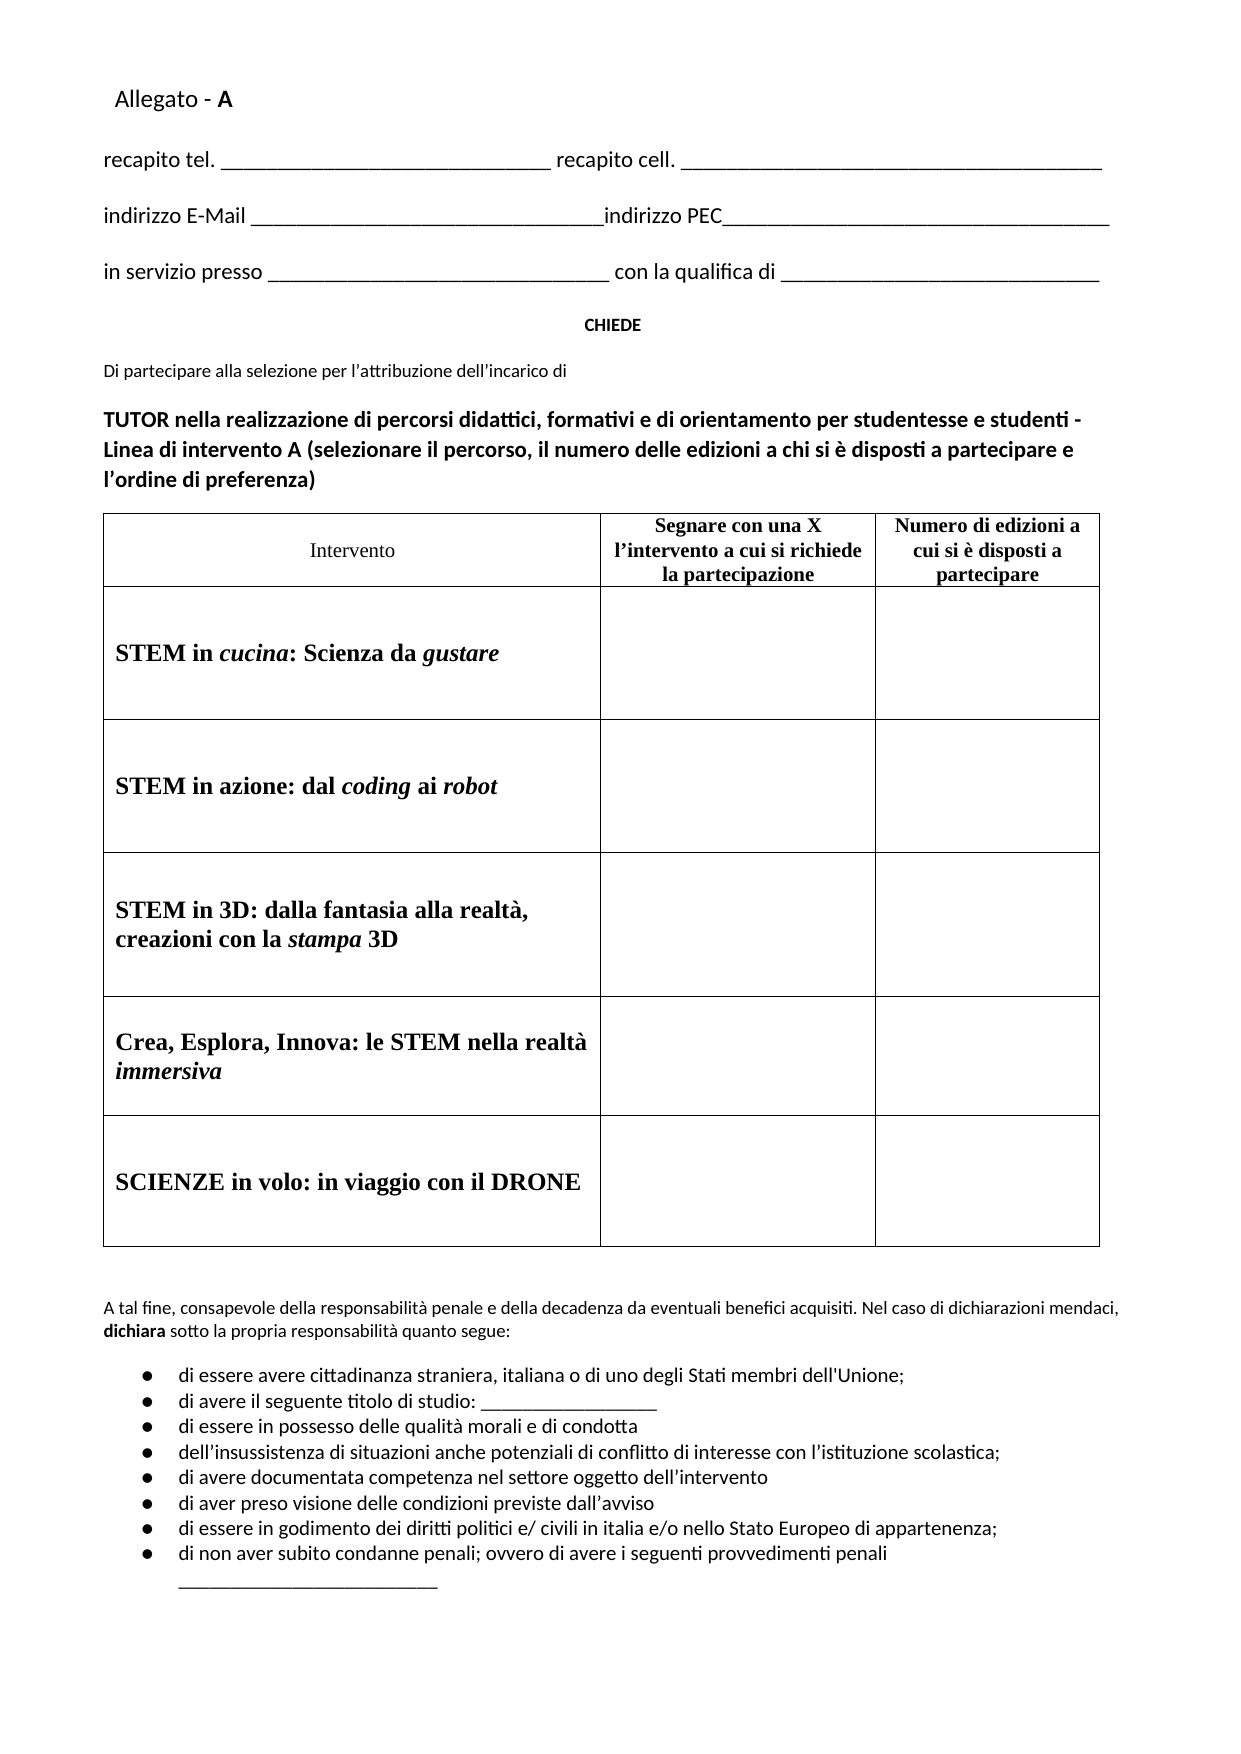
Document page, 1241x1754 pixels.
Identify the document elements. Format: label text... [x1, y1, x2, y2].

text Di partecipare alla selezione per l’attribuzione dell’incarico di [103, 359, 1122, 382]
list di aver preso visione delle condizioni previste dall’avviso [141, 1490, 1122, 1515]
list di avere il seguente titolo di studio: _________________ [141, 1388, 1122, 1413]
list di avere documentata competenza nel settore oggetto dell’intervento [141, 1464, 1122, 1490]
list di non aver subito condanne penali; ovvero di avere i seguenti provvedimenti penali _________________________ [141, 1541, 1122, 1591]
text in servizio presso ______________________________ con la qualifica di ____________________________ [103, 257, 1122, 285]
list di essere in godimento dei diritti politici e/ civili in italia e/o nello Stato Europeo di appartenenza; [141, 1515, 1122, 1541]
text indirizzo E-Mail _______________________________indirizzo PEC__________________________________ [103, 201, 1122, 229]
list dell’insussistenza di situazioni anche potenziali di conflitto di interesse con l’istituzione scolastica; [141, 1439, 1122, 1464]
text recapito tel. _____________________________ recapito cell. _____________________________________ [103, 145, 1122, 173]
text TUTOR nella realizzazione di percorsi didattici, formativi e di orientamento per studentesse e studenti - Linea di intervento A (selezionare il percorso, il numero delle edizioni a chi si è disposti a partecipare e l’ordine di preferenza) [103, 405, 1122, 493]
text A tal fine, consapevole della responsabilità penale e della decadenza da eventuali benefici acquisiti. Nel caso di dichiarazioni mendaci, dichiara sotto la propria responsabilità quanto segue: [103, 1296, 1122, 1342]
list di essere avere cittadinanza straniera, italiana o di uno degli Stati membri dell'Unione; [141, 1363, 1122, 1388]
text CHIEDE [103, 313, 1122, 336]
list di essere in possesso delle qualità morali e di condotta [141, 1413, 1122, 1439]
